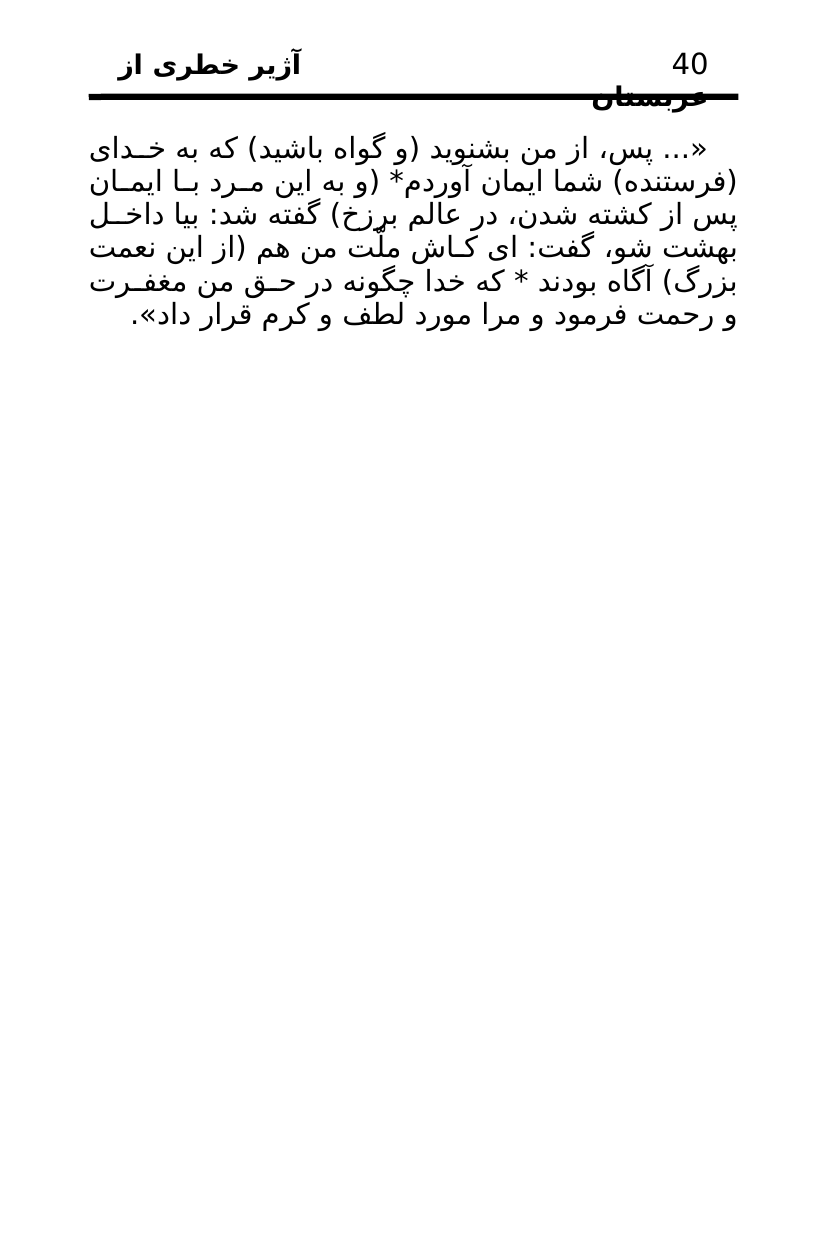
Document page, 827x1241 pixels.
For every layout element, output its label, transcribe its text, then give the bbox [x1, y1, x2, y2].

text «... پس، از من بشنوید (و گواه باشید) که به خدای (فرستنده) شما ایمان آوردم* (و به این مرد با ایمان پس از کشته شدن، در عالم برزخ) گفته شد: بیا داخل بهشت شو، گفت: ای کاش ملّت من هم (از این نعمت بزرگ) آگاه بودند * که خدا چگونه در حق من مغفرت و رحمت فرمود و مرا مورد لطف و کرم قرار داد». [89, 132, 738, 331]
